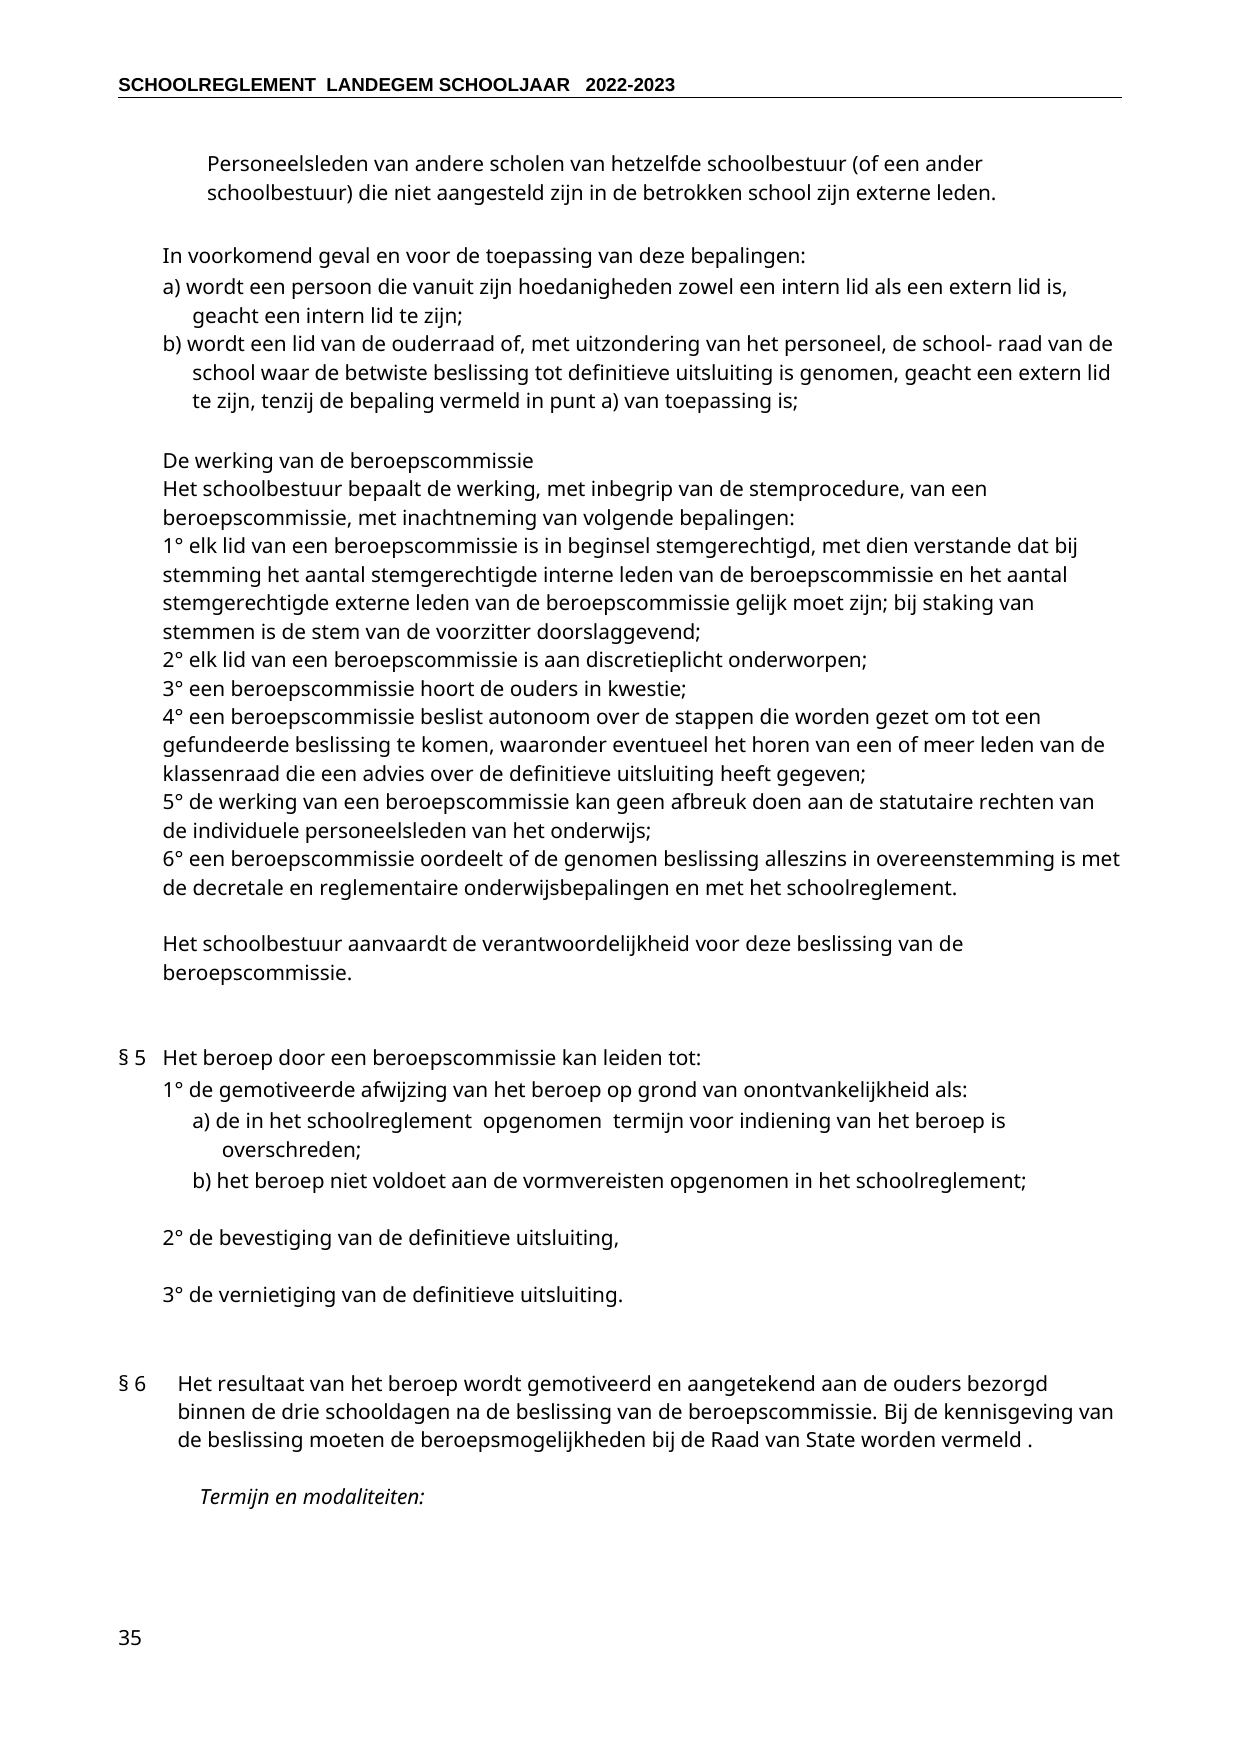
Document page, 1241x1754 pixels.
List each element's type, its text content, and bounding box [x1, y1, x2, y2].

text Personeelsleden van andere scholen van hetzelfde schoolbestuur (of een ander schoolbestuur) die niet aangesteld zijn in de betrokken school zijn externe leden. [192, 149, 1122, 206]
text In voorkomend geval en voor de toepassing van deze bepalingen: [118, 241, 1122, 269]
text 4° een beroepscommissie beslist autonoom over de stappen die worden gezet om tot een gefundeerde beslissing te komen, waaronder eventueel het horen van een of meer leden van de klassenraad die een advies over de definitieve uitsluiting heeft gegeven; [118, 702, 1122, 787]
text b) wordt een lid van de ouderraad of, met uitzondering van het personeel, de school- raad van de school waar de betwiste beslissing tot definitieve uitsluiting is genomen, geacht een extern lid te zijn, tenzij de bepaling vermeld in punt a) van toepassing is; [163, 328, 1122, 414]
text 5° de werking van een beroepscommissie kan geen afbreuk doen aan de statutaire rechten van de individuele personeelsleden van het onderwijs; [118, 787, 1122, 844]
text 1° de gemotiveerde afwijzing van het beroep op grond van onontvankelijkheid als: [163, 1075, 1122, 1103]
text 6° een beroepscommissie oordeelt of de genomen beslissing alleszins in overeenstemming is met de decretale en reglementaire onderwijsbepalingen en met het schoolreglement. [118, 844, 1122, 901]
text De werking van de beroepscommissie [116, 446, 1122, 474]
text 1° elk lid van een beroepscommissie is in beginsel stemgerechtigd, met dien verstande dat bij stemming het aantal stemgerechtigde interne leden van de beroepscommissie en het aantal stemgerechtigde externe leden van de beroepscommissie gelijk moet zijn; bij staking van stemmen is de stem van de voorzitter doorslaggevend; [118, 531, 1122, 645]
text b) het beroep niet voldoet aan de vormvereisten opgenomen in het schoolreglement; [163, 1167, 1122, 1195]
text a) de in het schoolreglement opgenomen termijn voor indiening van het beroep is overschreden; [192, 1107, 1122, 1163]
text § 6 Het resultaat van het beroep wordt gemotiveerd en aangetekend aan de ouders bezorgd binnen de drie schooldagen na de beslissing van de beroepscommissie. Bij de kennisgeving van de beslissing moeten de beroepsmogelijkheden bij de Raad van State worden vermeld . [118, 1369, 1122, 1454]
text § 5 Het beroep door een beroepscommissie kan leiden tot: [118, 1042, 1122, 1072]
text Termijn en modaliteiten: [118, 1482, 1122, 1511]
text Het schoolbestuur aanvaardt de verantwoordelijkheid voor deze beslissing van de beroepscommissie. [118, 929, 1122, 986]
text 3° een beroepscommissie hoort de ouders in kwestie; [118, 674, 1122, 702]
text 2° de bevestiging van de definitieve uitsluiting, [163, 1222, 1122, 1252]
text Het schoolbestuur bepaalt de werking, met inbegrip van de stemprocedure, van een beroepscommissie, met inachtneming van volgende bepalingen: [118, 474, 1122, 531]
text 3° de vernietiging van de definitieve uitsluiting. [163, 1279, 1122, 1309]
text a) wordt een persoon die vanuit zijn hoedanigheden zowel een intern lid als een extern lid is, geacht een intern lid te zijn; [163, 272, 1122, 328]
text 2° elk lid van een beroepscommissie is aan discretieplicht onderworpen; [118, 645, 1122, 674]
